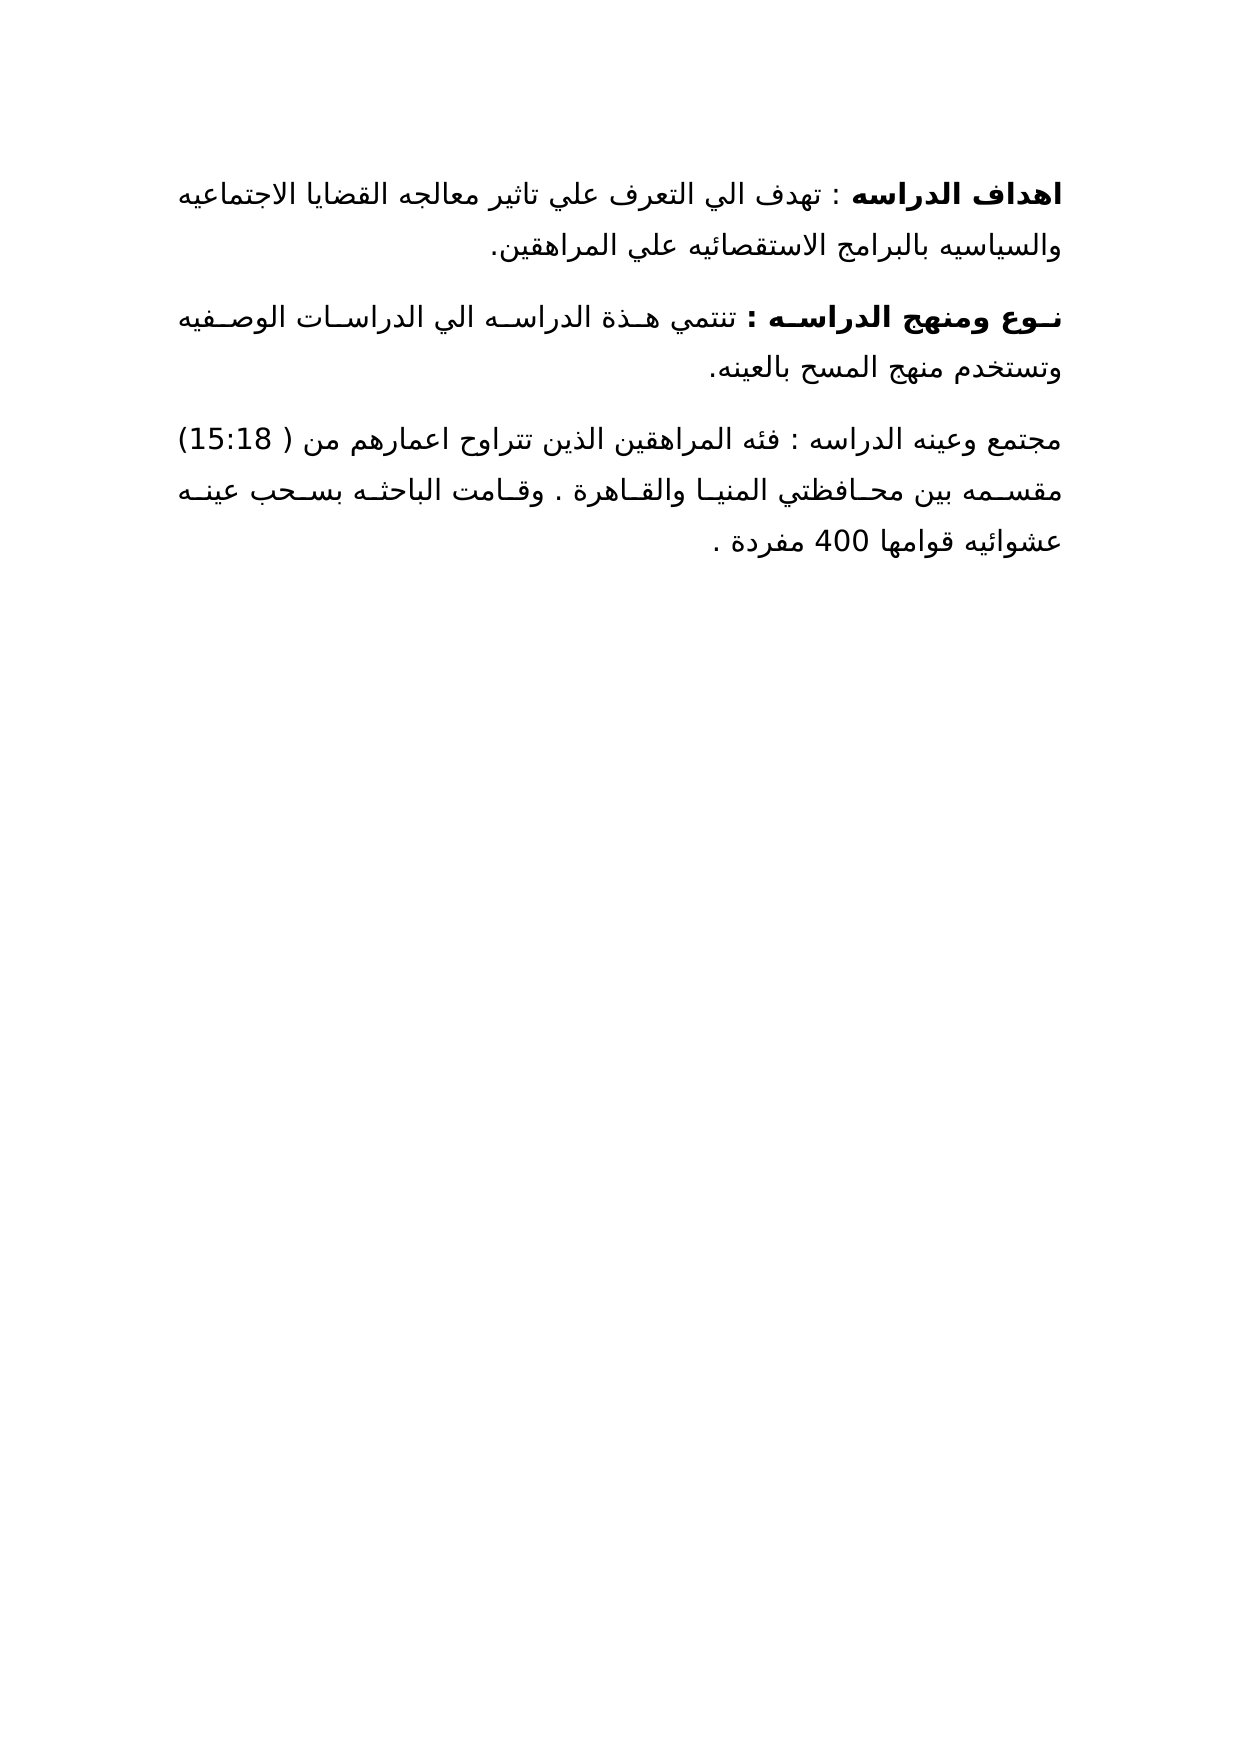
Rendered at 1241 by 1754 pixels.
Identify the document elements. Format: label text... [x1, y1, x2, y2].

text اهداف الدراسه : تهدف الي التعرف علي تاثير معالجه القضايا الاجتماعيه والسياسيه بالبرامج الاستقصائيه علي المراهقين. [177, 177, 1063, 262]
text مجتمع وعينه الدراسه : فئه المراهقين الذين تتراوح اعمارهم من ( 15:18) مقسمه بين محافظتي المنيا والقاهرة . وقامت الباحثه بسحب عينه عشوائيه قوامها 400 مفردة . [177, 423, 1063, 558]
text نوع ومنهج الدراسه : تنتمي هذة الدراسه الي الدراسات الوصفيه وتستخدم منهج المسح بالعينه. [177, 300, 1063, 385]
